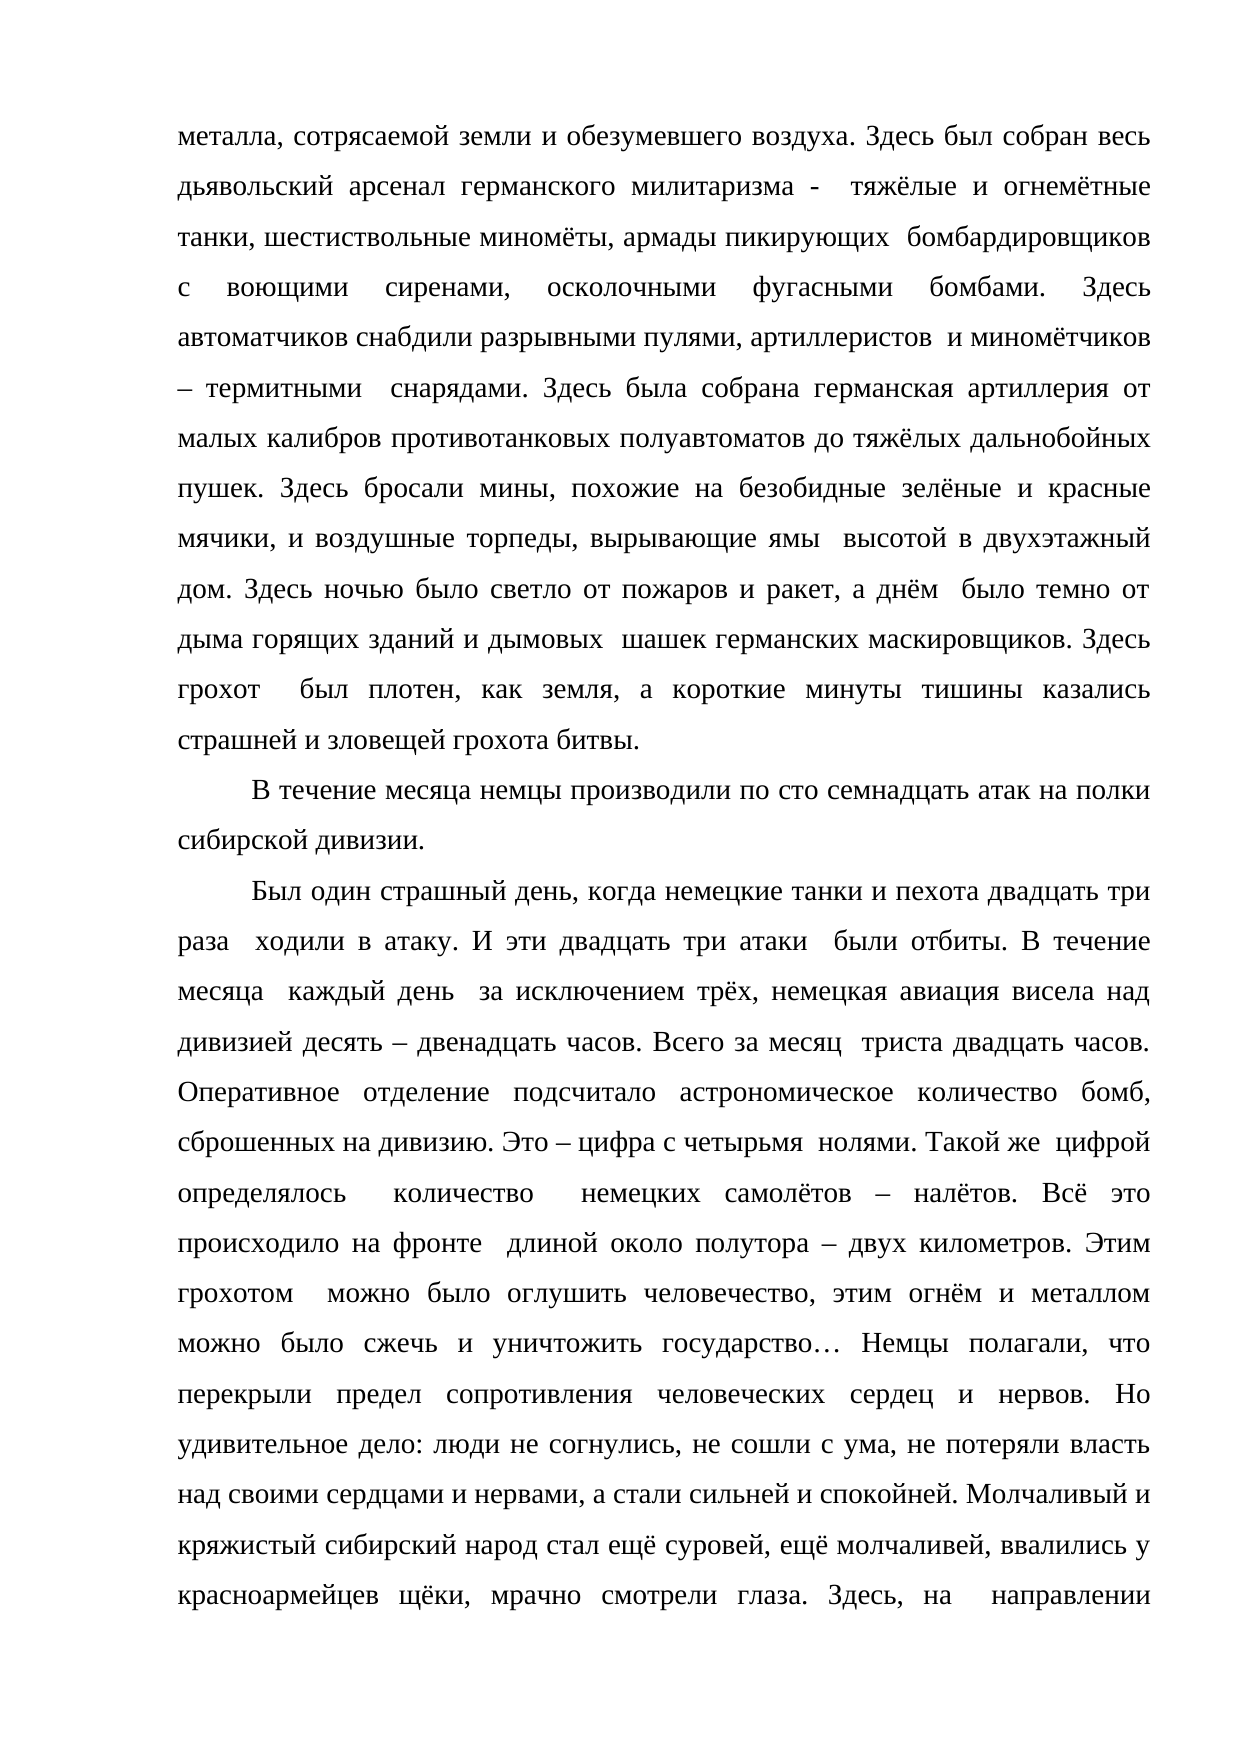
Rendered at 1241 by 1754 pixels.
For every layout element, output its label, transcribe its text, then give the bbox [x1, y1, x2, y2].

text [177, 118, 1152, 755]
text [177, 873, 1152, 1611]
text В течение месяца немцы производили по сто семнадцать атак на полки сибирской дивизии. [177, 772, 1152, 856]
